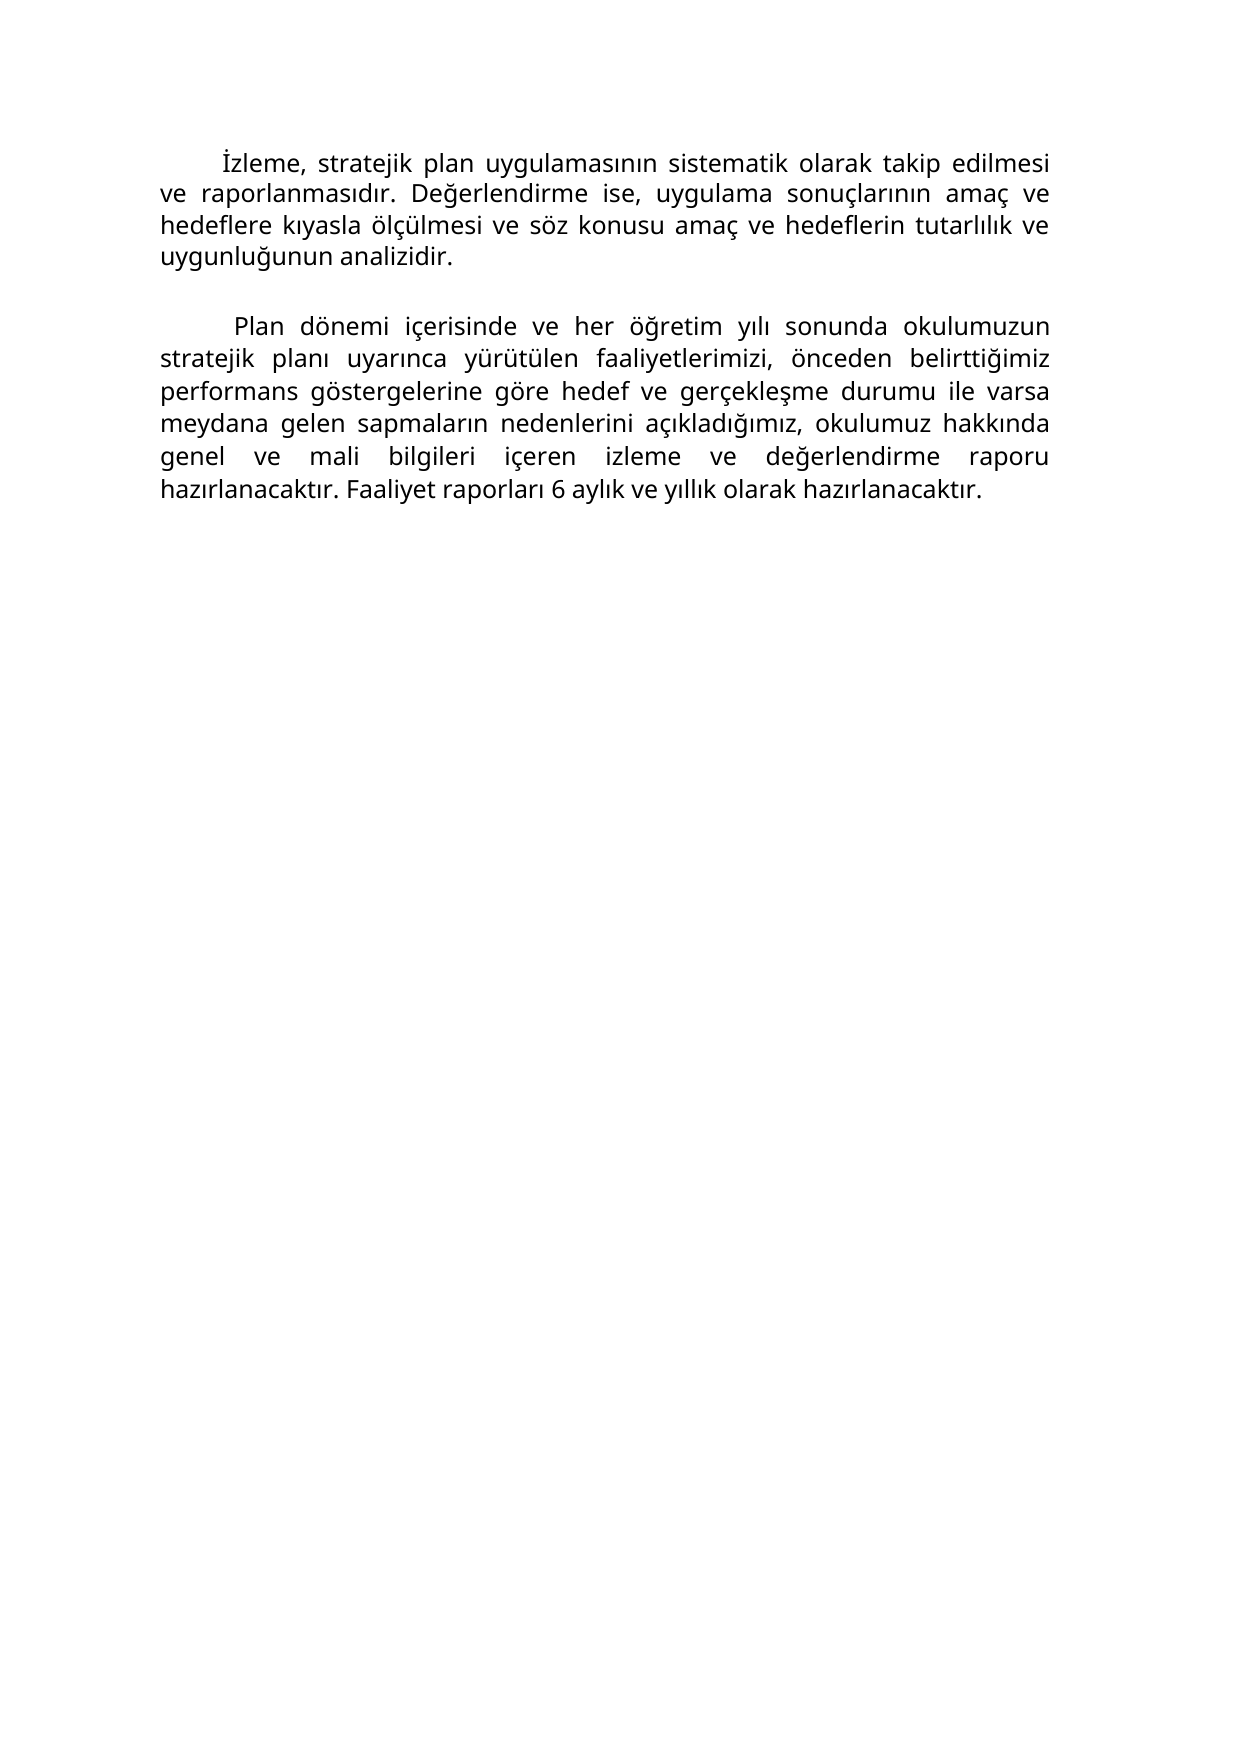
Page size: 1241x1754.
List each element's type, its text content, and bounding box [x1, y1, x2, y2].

text Plan dönemi içerisinde ve her öğretim yılı sonunda okulumuzun stratejik planı uyarınca yürütülen faaliyetlerimizi, önceden belirttiğimiz performans göstergelerine göre hedef ve gerçekleşme durumu ile varsa meydana gelen sapmaların nedenlerini açıkladığımız, okulumuz hakkında genel ve mali bilgileri içeren izleme ve değerlendirme raporu hazırlanacaktır. Faaliyet raporları 6 aylık ve yıllık olarak hazırlanacaktır. [160, 309, 1051, 505]
text İzleme, stratejik plan uygulamasının sistematik olarak takip edilmesi ve raporlanmasıdır. Değerlendirme ise, uygulama sonuçlarının amaç ve hedeflere kıyasla ölçülmesi ve söz konusu amaç ve hedeflerin tutarlılık ve uygunluğunun analizidir. [160, 148, 1051, 273]
